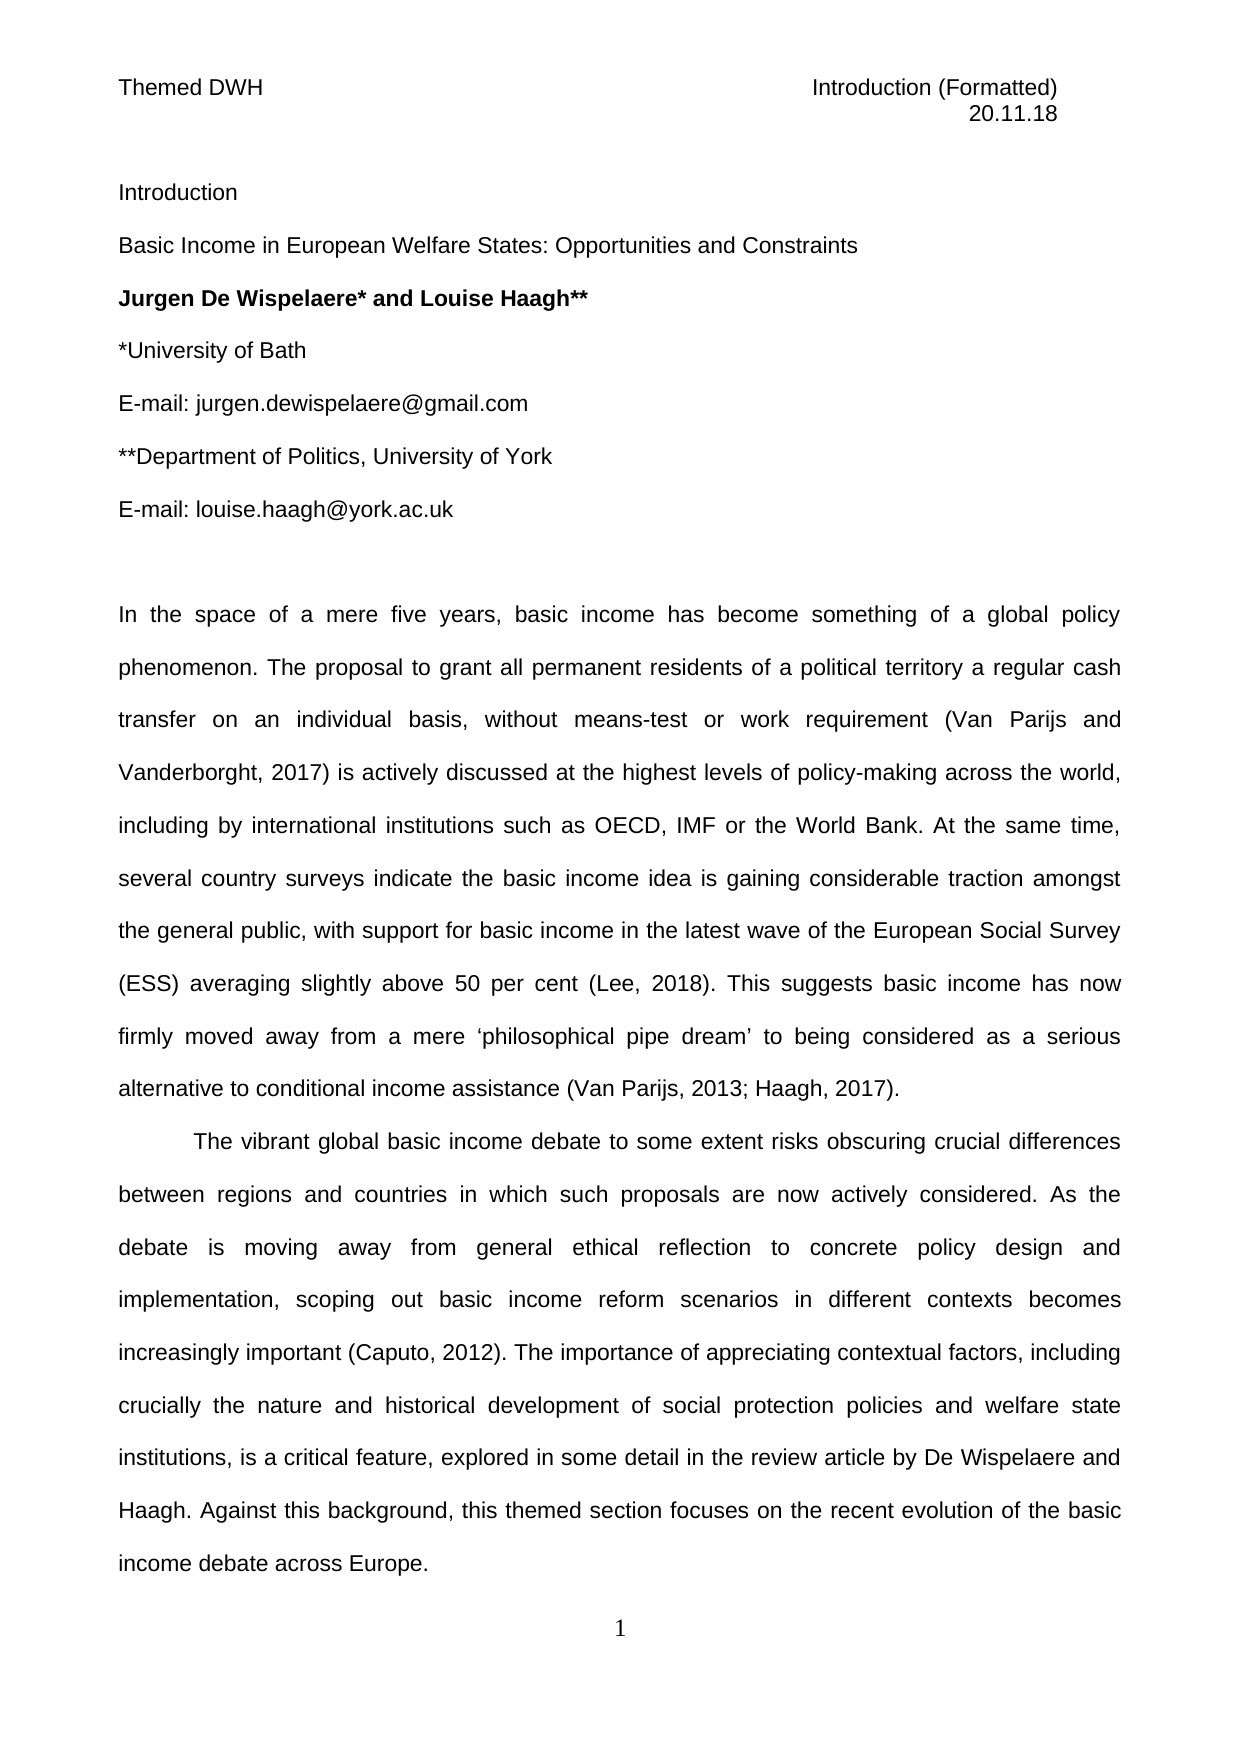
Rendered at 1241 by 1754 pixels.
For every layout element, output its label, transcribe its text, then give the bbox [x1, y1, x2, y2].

text The vibrant global basic income debate to some extent risks obscuring crucial differences between regions and countries in which such proposals are now actively considered. As the debate is moving away from general ethical reflection to concrete policy design and implementation, scoping out basic income reform scenarios in different contexts becomes increasingly important (Caputo, 2012). The importance of appreciating contextual factors, including crucially the nature and historical development of social protection policies and welfare state institutions, is a critical feature, explored in some detail in the review article by De Wispelaere and Haagh. Against this background, this themed section focuses on the recent evolution of the basic income debate across Europe. [118, 1128, 1122, 1576]
text **Department of Politics, University of York [118, 443, 1122, 469]
text E-mail: jurgen.dewispelaere@gmail.com [118, 390, 1122, 416]
text Basic Income in European Welfare States: Opportunities and Constraints [118, 232, 1122, 258]
text Introduction [118, 179, 1122, 206]
text Jurgen De Wispelaere* and Louise Haagh** [118, 285, 1122, 311]
text E-mail: louise.haagh@york.ac.uk [118, 496, 1122, 522]
text In the space of a mere five years, basic income has become something of a global policy phenomenon. The proposal to grant all permanent residents of a political territory a regular cash transfer on an individual basis, without means-test or work requirement (Van Parijs and Vanderborght, 2017) is actively discussed at the highest levels of policy-making across the world, including by international institutions such as OECD, IMF or the World Bank. At the same time, several country surveys indicate the basic income idea is gaining considerable traction amongst the general public, with support for basic income in the latest wave of the European Social Survey (ESS) averaging slightly above 50 per cent (Lee, 2018). This suggests basic income has now firmly moved away from a mere ‘philosophical pipe dream’ to being considered as a serious alternative to conditional income assistance (Van Parijs, 2013; Haagh, 2017). [118, 601, 1122, 1102]
text *University of Bath [118, 337, 1122, 364]
